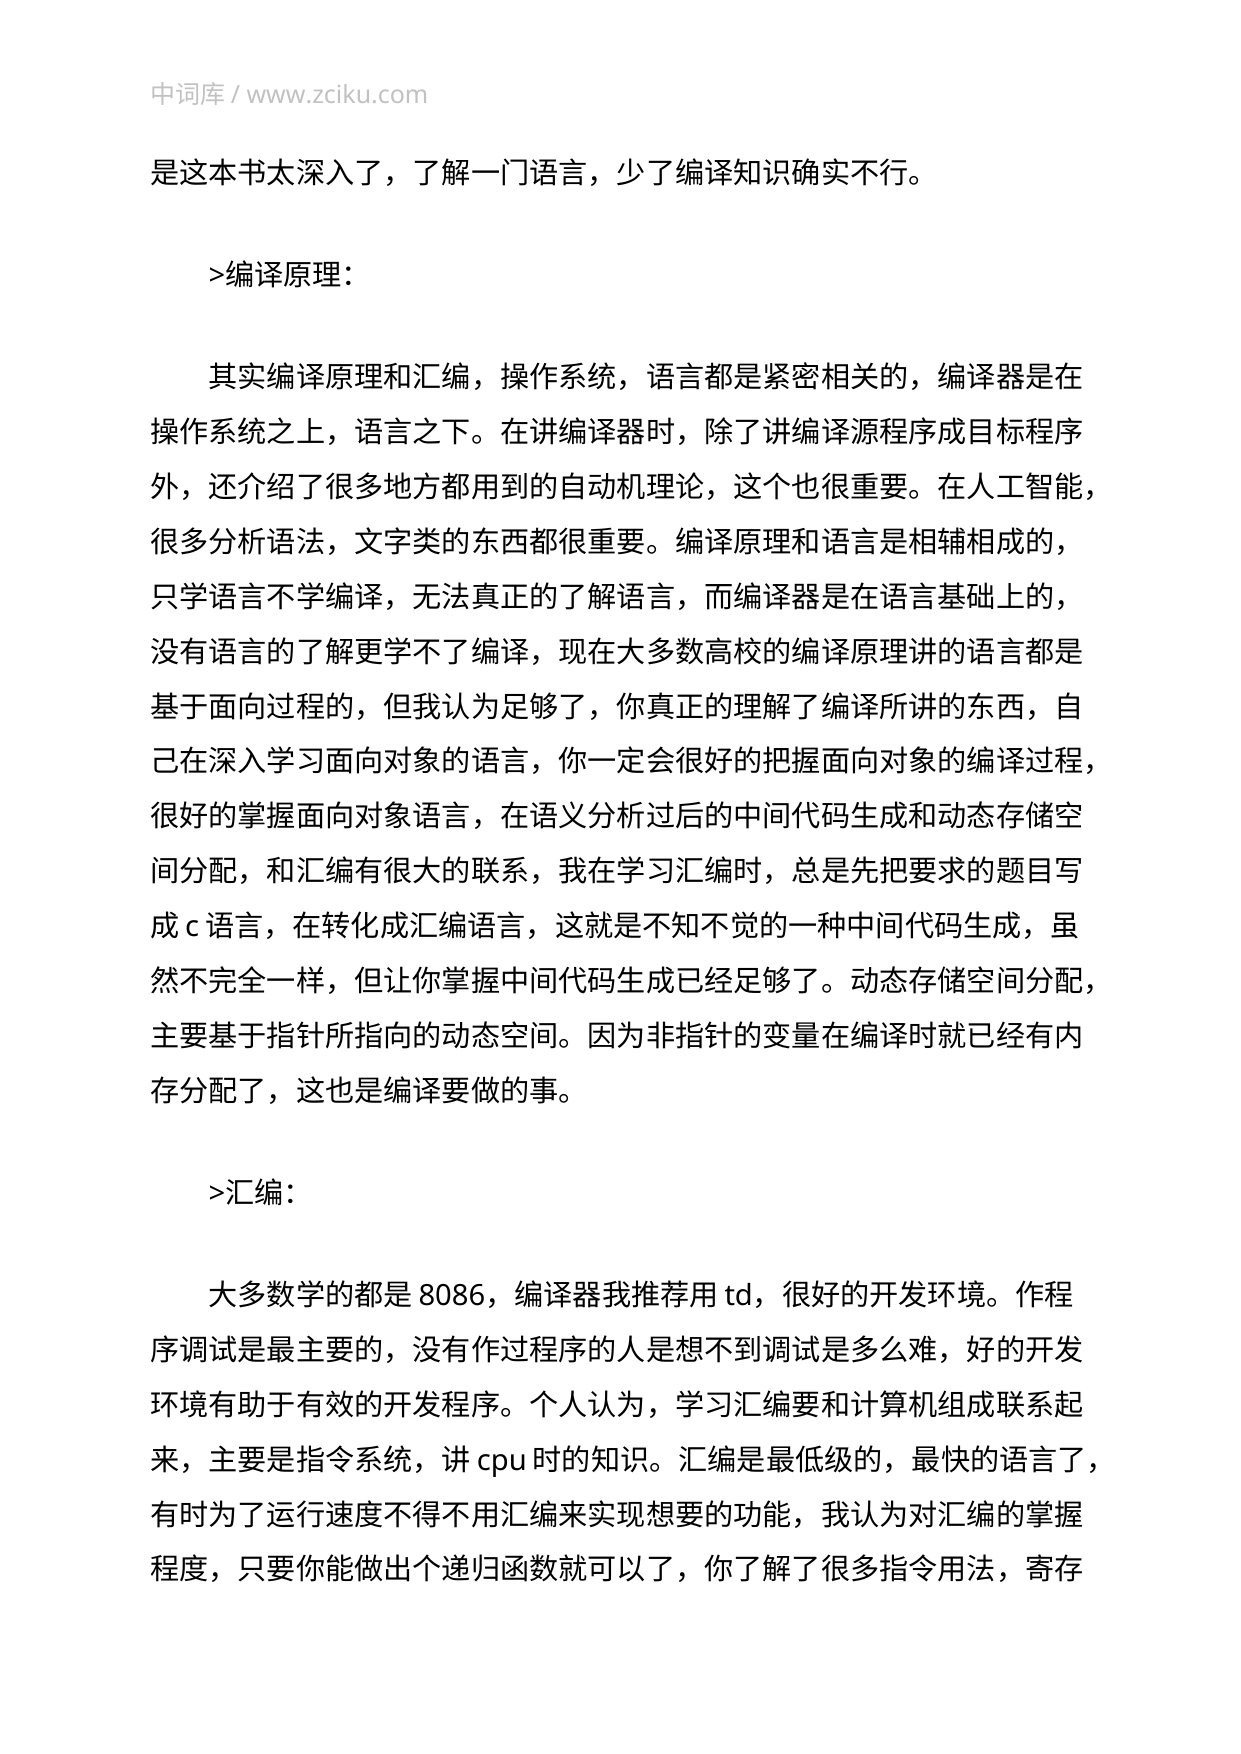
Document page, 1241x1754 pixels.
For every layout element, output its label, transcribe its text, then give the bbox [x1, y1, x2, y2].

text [150, 1271, 1090, 1588]
text >汇编： [150, 1169, 1090, 1212]
text >编译原理： [150, 252, 1090, 294]
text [150, 150, 1090, 192]
text 其实编译原理和汇编，操作系统，语言都是紧密相关的，编译器是在操作系统之上，语言之下。在讲编译器时，除了讲编译源程序成目标程序外，还介绍了很多地方都用到的自动机理论，这个也很重要。在人工智能，很多分析语法，文字类的东西都很重要。编译原理和语言是相辅相成的，只学语言不学编译，无法真正的了解语言，而编译器是在语言基础上的，没有语言的了解更学不了编译，现在大多数高校的编译原理讲的语言都是基于面向过程的，但我认为足够了，你真正的理解了编译所讲的东西，自己在深入学习面向对象的语言，你一定会很好的把握面向对象的编译过程，很好的掌握面向对象语言，在语义分析过后的中间代码生成和动态存储空间分配，和汇编有很大的联系，我在学习汇编时，总是先把要求的题目写成c语言，在转化成汇编语言，这就是不知不觉的一种中间代码生成，虽然不完全一样，但让你掌握中间代码生成已经足够了。动态存储空间分配，主要基于指针所指向的动态空间。因为非指针的变量在编译时就已经有内存分配了，这也是编译要做的事。 [150, 354, 1090, 1110]
